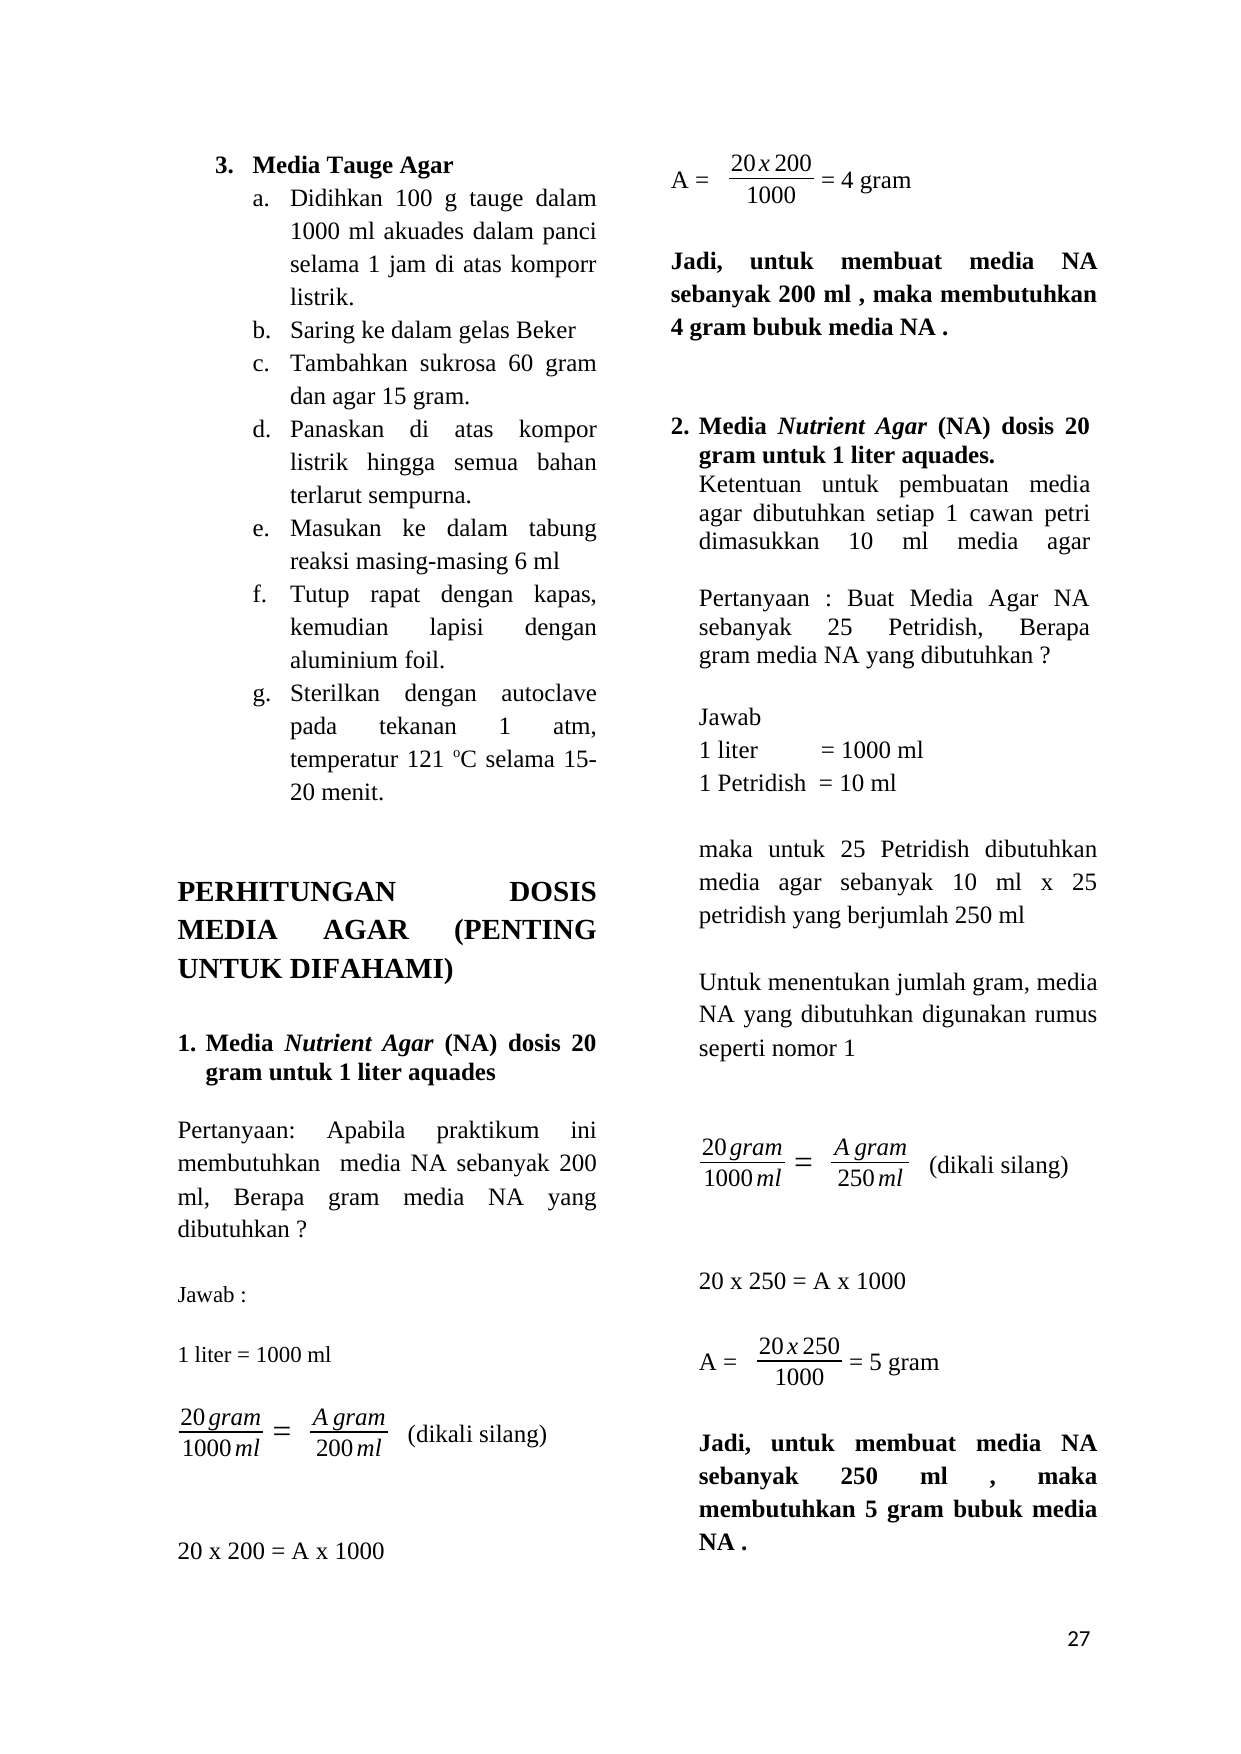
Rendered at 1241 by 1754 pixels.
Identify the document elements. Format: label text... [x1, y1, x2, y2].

list Ketentuan untuk pembuatan media agar dibutuhkan setiap 1 cawan petri dimasukkan 10 ml media agar [699, 469, 1090, 583]
list Masukan ke dalam tabung reaksi masing-masing 6 ml [252, 513, 597, 575]
text Jawab [699, 702, 1098, 731]
text Jawab : [177, 1281, 597, 1307]
text 1 liter = 1000 ml [177, 1341, 597, 1367]
list Tambahkan sukrosa 60 gram dan agar 15 gram. [252, 348, 597, 410]
list Media Tauge Agar [215, 150, 597, 179]
text PERHITUNGAN DOSIS MEDIA AGAR (PENTING UNTUK DIFAHAMI) [177, 874, 597, 984]
text Untuk menentukan jumlah gram, media NA yang dibutuhkan digunakan rumus seperti nomor 1 [699, 967, 1098, 1061]
text 20 x 250 = A x 1000 [671, 1266, 1098, 1295]
list Didihkan 100 g tauge dalam 1000 ml akuades dalam panci selama 1 jam di atas komporr listrik. [252, 183, 597, 311]
text 1 Petridish = 10 ml [699, 768, 1098, 797]
list Panaskan di atas kompor listrik hingga semua bahan terlarut sempurna. [252, 414, 597, 509]
list Media Nutrient Agar (NA) dosis 20 gram untuk 1 liter aquades. [671, 411, 1090, 469]
list Sterilkan dengan autoclave pada tekanan 1 atm, temperatur 121 oC selama 15-20 menit. [252, 678, 597, 806]
text = (dikali silang) [671, 1132, 1098, 1194]
list Media Nutrient Agar (NA) dosis 20 gram untuk 1 liter aquades [177, 1028, 597, 1085]
list Pertanyaan : Buat Media Agar NA sebanyak 25 Petridish, Berapa gram media NA yang dibutuhkan ? [699, 583, 1090, 669]
text Pertanyaan: Apabila praktikum ini membutuhkan media NA sebanyak 200 ml, Berapa gram media NA yang dibutuhkan ? [177, 1116, 597, 1243]
list Tutup rapat dengan kapas, kemudian lapisi dengan aluminium foil. [252, 579, 597, 674]
text A = = 5 gram [671, 1332, 1098, 1391]
text Jadi, untuk membuat media NA sebanyak 250 ml , maka membutuhkan 5 gram bubuk media NA . [699, 1428, 1098, 1556]
text maka untuk 25 Petridish dibutuhkan media agar sebanyak 10 ml x 25 petridish yang berjumlah 250 ml [699, 834, 1098, 929]
text 1 liter = 1000 ml [699, 735, 1098, 764]
text = (dikali silang) [177, 1401, 604, 1464]
text 20 x 200 = A x 1000 [177, 1536, 604, 1565]
list Saring ke dalam gelas Beker [252, 315, 597, 344]
text Jadi, untuk membuat media NA sebanyak 200 ml , maka membutuhkan 4 gram bubuk media NA . [671, 246, 1098, 341]
text A = = 4 gram [671, 150, 1098, 209]
